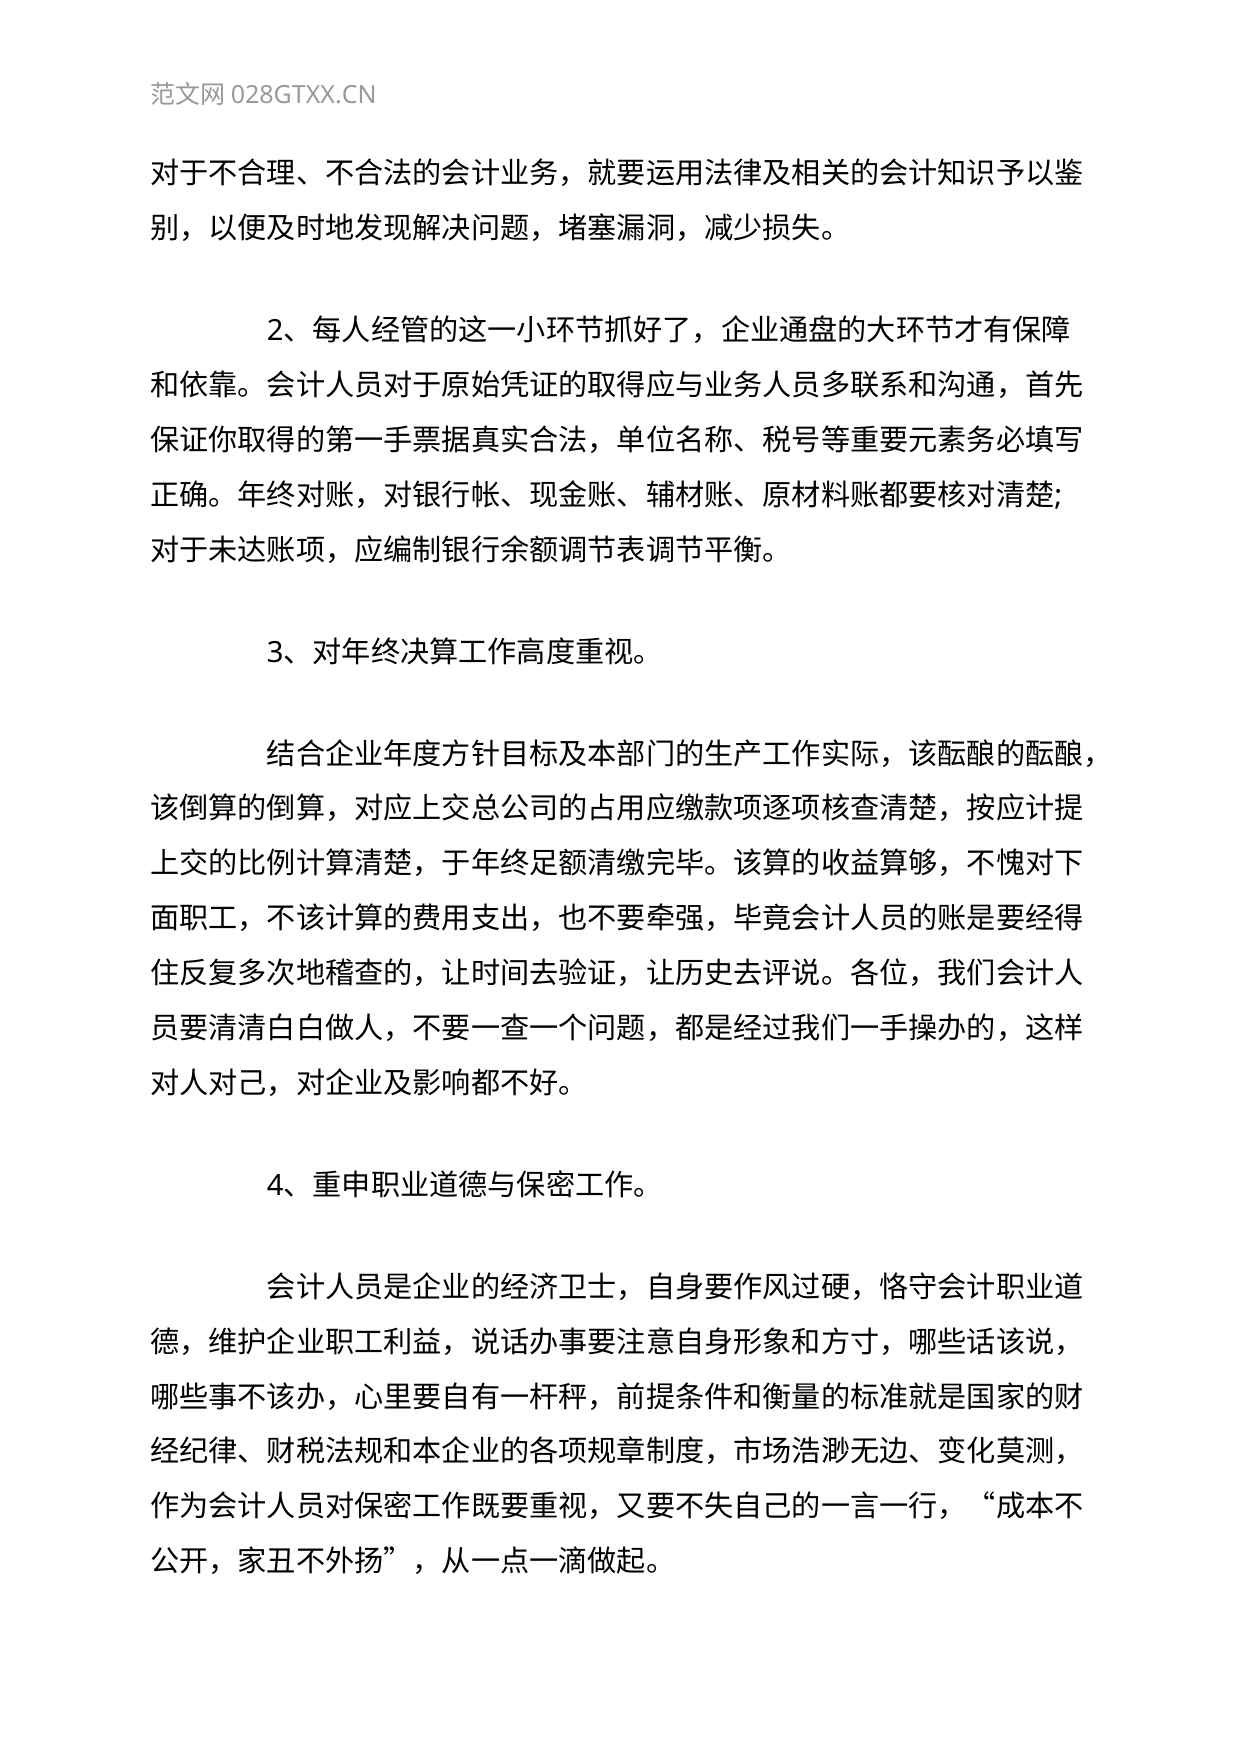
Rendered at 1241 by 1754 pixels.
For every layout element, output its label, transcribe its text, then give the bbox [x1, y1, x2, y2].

text 会计人员是企业的经济卫士，自身要作风过硬，恪守会计职业道德，维护企业职工利益，说话办事要注意自身形象和方寸，哪些话该说，哪些事不该办，心里要自有一杆秤，前提条件和衡量的标准就是国家的财经纪律、财税法规和本企业的各项规章制度，市场浩渺无边、变化莫测，作为会计人员对保密工作既要重视，又要不失自己的一言一行，“成本不公开，家丑不外扬”，从一点一滴做起。 [150, 1263, 1090, 1580]
text 结合企业年度方针目标及本部门的生产工作实际，该酝酿的酝酿，该倒算的倒算，对应上交总公司的占用应缴款项逐项核查清楚，按应计提上交的比例计算清楚，于年终足额清缴完毕。该算的收益算够，不愧对下面职工，不该计算的费用支出，也不要牵强，毕竟会计人员的账是要经得住反复多次地稽查的，让时间去验证，让历史去评说。各位，我们会计人员要清清白白做人，不要一查一个问题，都是经过我们一手操办的，这样对人对己，对企业及影响都不好。 [150, 730, 1090, 1102]
text 4、重申职业道德与保密工作。 [150, 1161, 1090, 1204]
text 3、对年终决算工作高度重视。 [150, 628, 1090, 671]
text 2、每人经管的这一小环节抓好了，企业通盘的大环节才有保障和依靠。会计人员对于原始凭证的取得应与业务人员多联系和沟通，首先保证你取得的第一手票据真实合法，单位名称、税号等重要元素务必填写正确。年终对账，对银行帐、现金账、辅材账、原材料账都要核对清楚;对于未达账项，应编制银行余额调节表调节平衡。 [150, 307, 1090, 569]
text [150, 150, 1090, 247]
